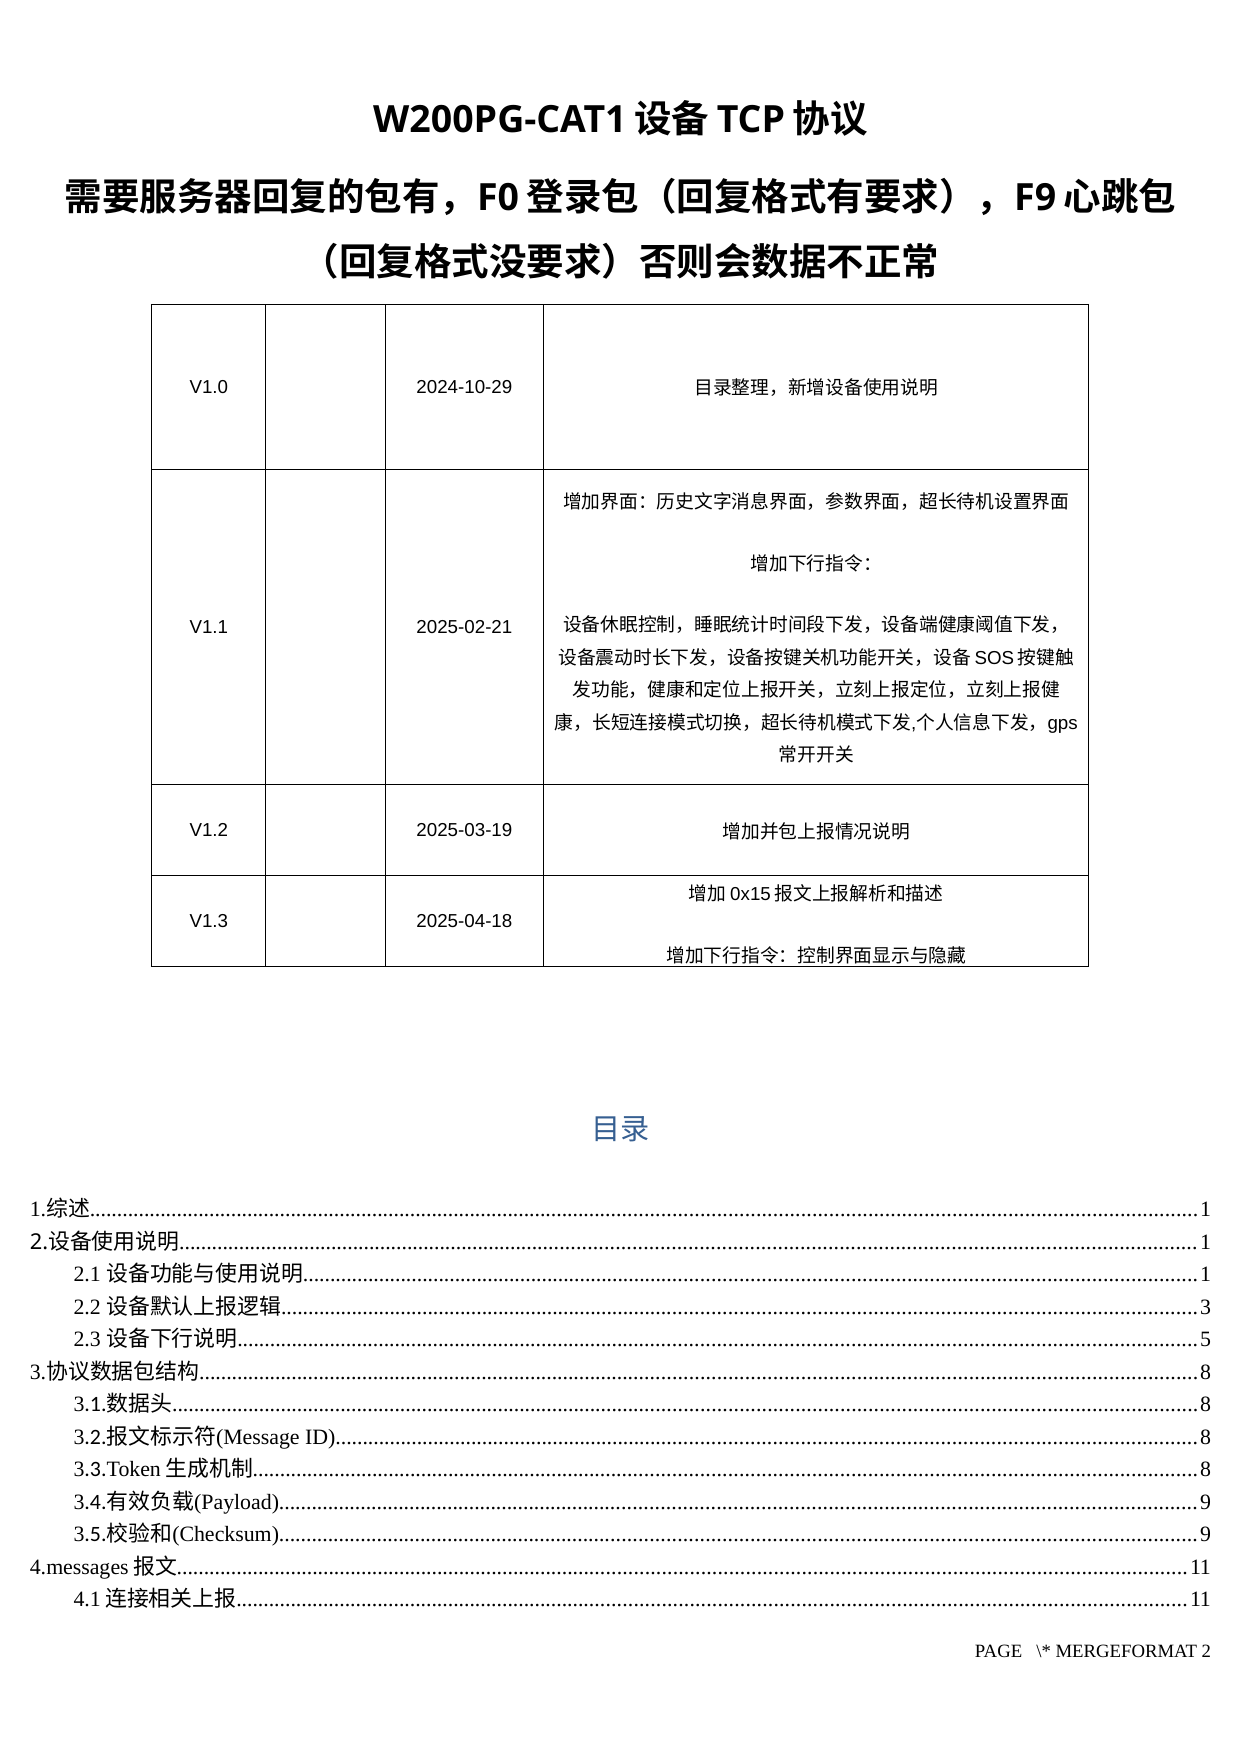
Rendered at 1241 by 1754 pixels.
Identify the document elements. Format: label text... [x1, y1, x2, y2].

table_cell [266, 785, 385, 875]
text 1.综述 1 [29, 1191, 1211, 1223]
table_cell 2025-04-18 [386, 876, 543, 966]
table_cell [266, 876, 385, 966]
table_header V1.0 [152, 305, 265, 468]
text 3.1.数据头 8 [73, 1386, 1211, 1418]
table_header 2024-10-29 [386, 305, 543, 468]
text 4.messages报文 11 [29, 1548, 1211, 1581]
table_cell 2025-03-19 [386, 785, 543, 875]
table_header 目录整理，新增设备使用说明 [544, 305, 1088, 468]
table_cell 增加并包上报情况说明 [544, 785, 1088, 875]
text 3.3.Token生成机制 8 [73, 1451, 1211, 1483]
text 3.4.有效负载(Payload) 9 [73, 1483, 1211, 1516]
text 2.1 设备功能与使用说明 1 [73, 1256, 1211, 1288]
table_cell V1.3 [152, 876, 265, 966]
text 3.协议数据包结构 8 [29, 1353, 1211, 1386]
text 2.设备使用说明 1 [29, 1223, 1211, 1256]
text 2.3 设备下行说明 5 [73, 1321, 1211, 1353]
text 3.2.报文标示符(Message ID) 8 [73, 1418, 1211, 1451]
text W200PG-CAT1设备TCP协议 [29, 84, 1211, 149]
text 目录 [29, 1094, 1211, 1159]
table_cell [266, 470, 385, 784]
text 2.2 设备默认上报逻辑 3 [73, 1288, 1211, 1321]
text 4.1连接相关上报 11 [73, 1581, 1211, 1613]
table_header [266, 305, 385, 468]
table_cell 增加0x15报文上报解析和描述 增加下行指令：控制界面显示与隐藏 [544, 876, 1088, 966]
table_cell V1.1 [152, 470, 265, 784]
text 需要服务器回复的包有，F0登录包（回复格式有要求），F9心跳包（回复格式没要求）否则会数据不正常 [29, 161, 1211, 291]
table_cell 2025-02-21 [386, 470, 543, 784]
table_cell V1.2 [152, 785, 265, 875]
text 3.5.校验和(Checksum) 9 [73, 1516, 1211, 1548]
table_cell 增加界面：历史文字消息界面，参数界面，超长待机设置界面 增加下行指令： 设备休眠控制，睡眠统计时间段下发，设备端健康阈值下发，设备震动时长下发，设备按键关机功能开关，设备SOS按键触发功能，健康和定位上报开关，立刻上报定位，立刻上报健康，长短连接模式切换，超长待机模式下发,个人信息下发，gps常开开关 增加上报：设备端健康阈值 文字消息状态反馈 [544, 470, 1088, 784]
